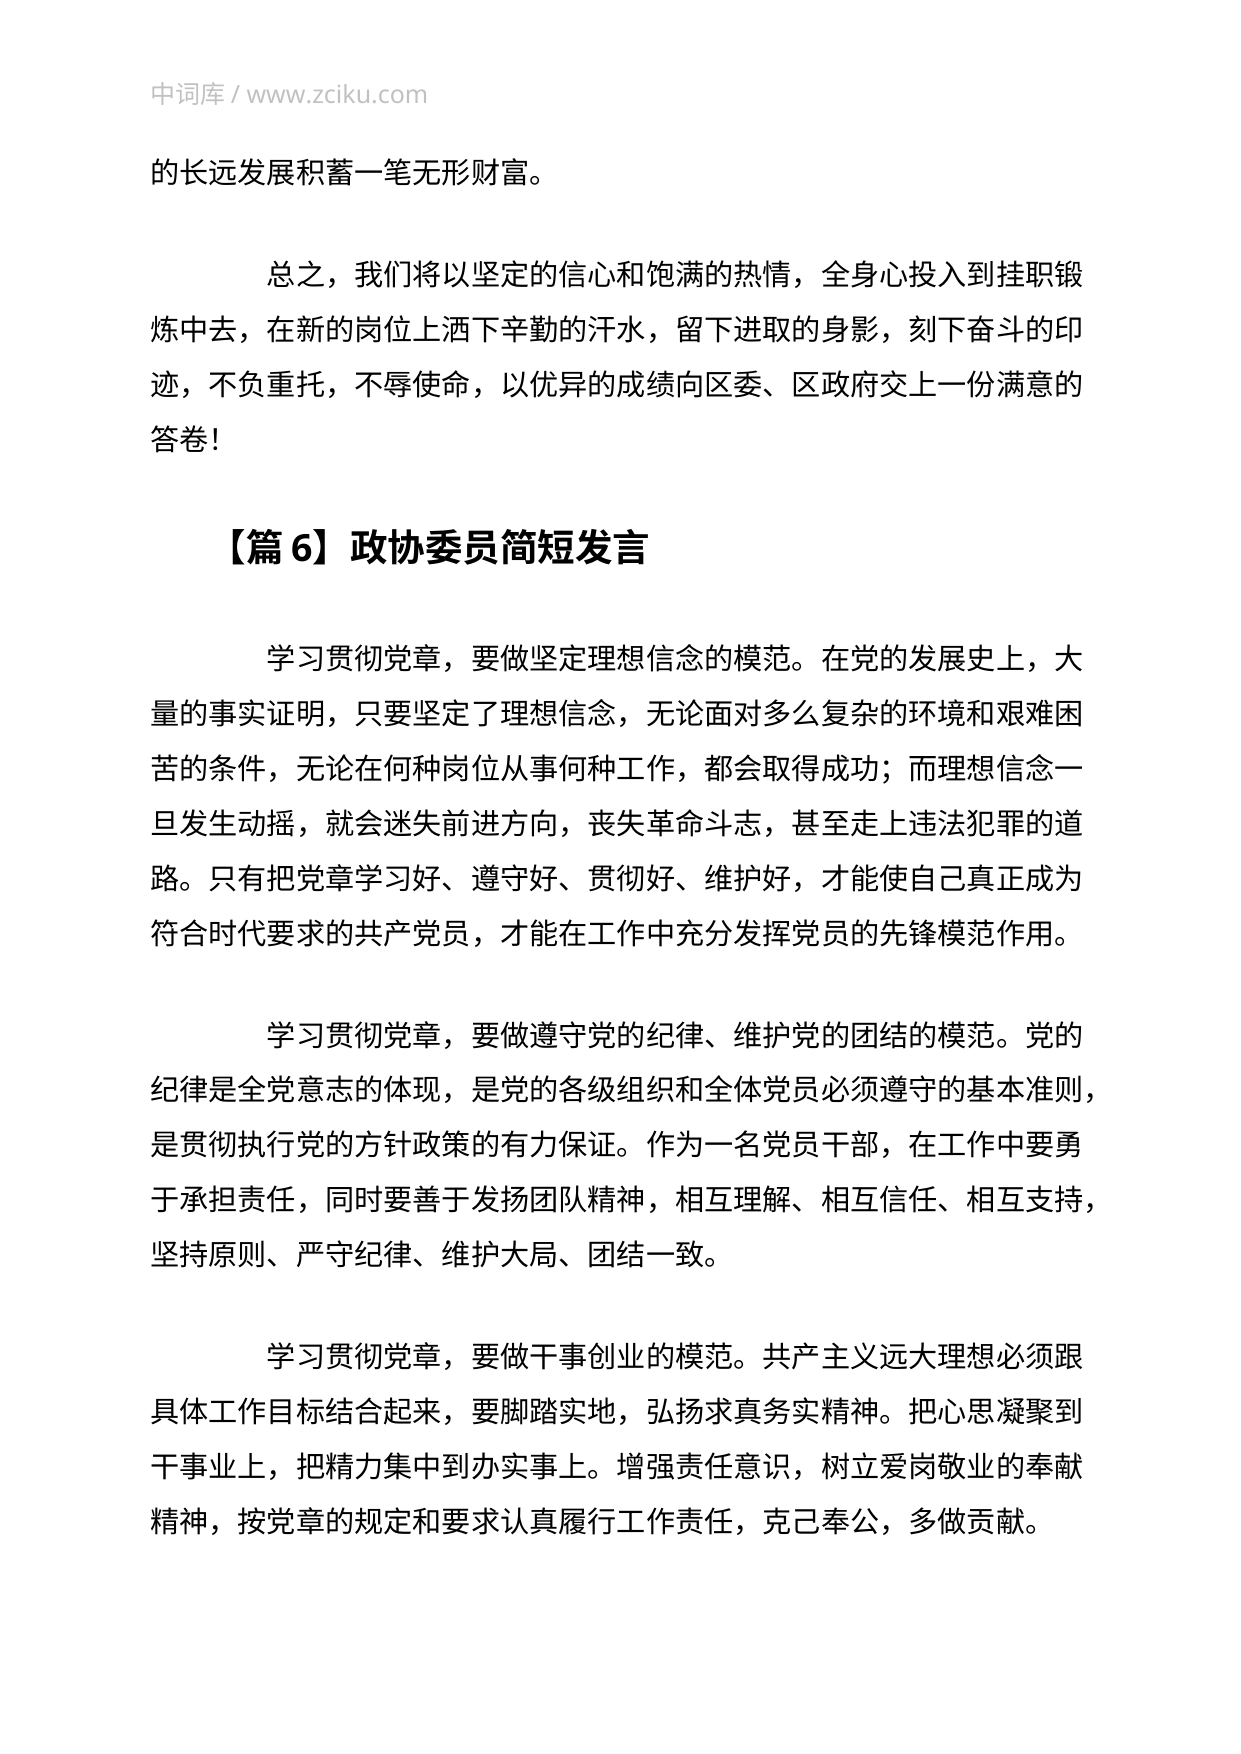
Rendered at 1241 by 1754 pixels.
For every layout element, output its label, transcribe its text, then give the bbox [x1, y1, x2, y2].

text 学习贯彻党章，要做干事创业的模范。共产主义远大理想必须跟具体工作目标结合起来，要脚踏实地，弘扬求真务实精神。把心思凝聚到干事业上，把精力集中到办实事上。增强责任意识，树立爱岗敬业的奉献精神，按党章的规定和要求认真履行工作责任，克己奉公，多做贡献。 [150, 1333, 1090, 1540]
text 总之，我们将以坚定的信心和饱满的热情，全身心投入到挂职锻炼中去，在新的岗位上洒下辛勤的汗水，留下进取的身影，刻下奋斗的印迹，不负重托，不辱使命，以优异的成绩向区委、区政府交上一份满意的答卷！ [150, 252, 1090, 459]
text 学习贯彻党章，要做坚定理想信念的模范。在党的发展史上，大量的事实证明，只要坚定了理想信念，无论面对多么复杂的环境和艰难困苦的条件，无论在何种岗位从事何种工作，都会取得成功；而理想信念一旦发生动摇，就会迷失前进方向，丧失革命斗志，甚至走上违法犯罪的道路。只有把党章学习好、遵守好、贯彻好、维护好，才能使自己真正成为符合时代要求的共产党员，才能在工作中充分发挥党员的先锋模范作用。 [150, 636, 1090, 953]
text 【篇6】政协委员简短发言 [150, 518, 1090, 573]
text 学习贯彻党章，要做遵守党的纪律、维护党的团结的模范。党的纪律是全党意志的体现，是党的各级组织和全体党员必须遵守的基本准则，是贯彻执行党的方针政策的有力保证。作为一名党员干部，在工作中要勇于承担责任，同时要善于发扬团队精神，相互理解、相互信任、相互支持，坚持原则、严守纪律、维护大局、团结一致。 [150, 1012, 1090, 1274]
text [150, 150, 1090, 192]
